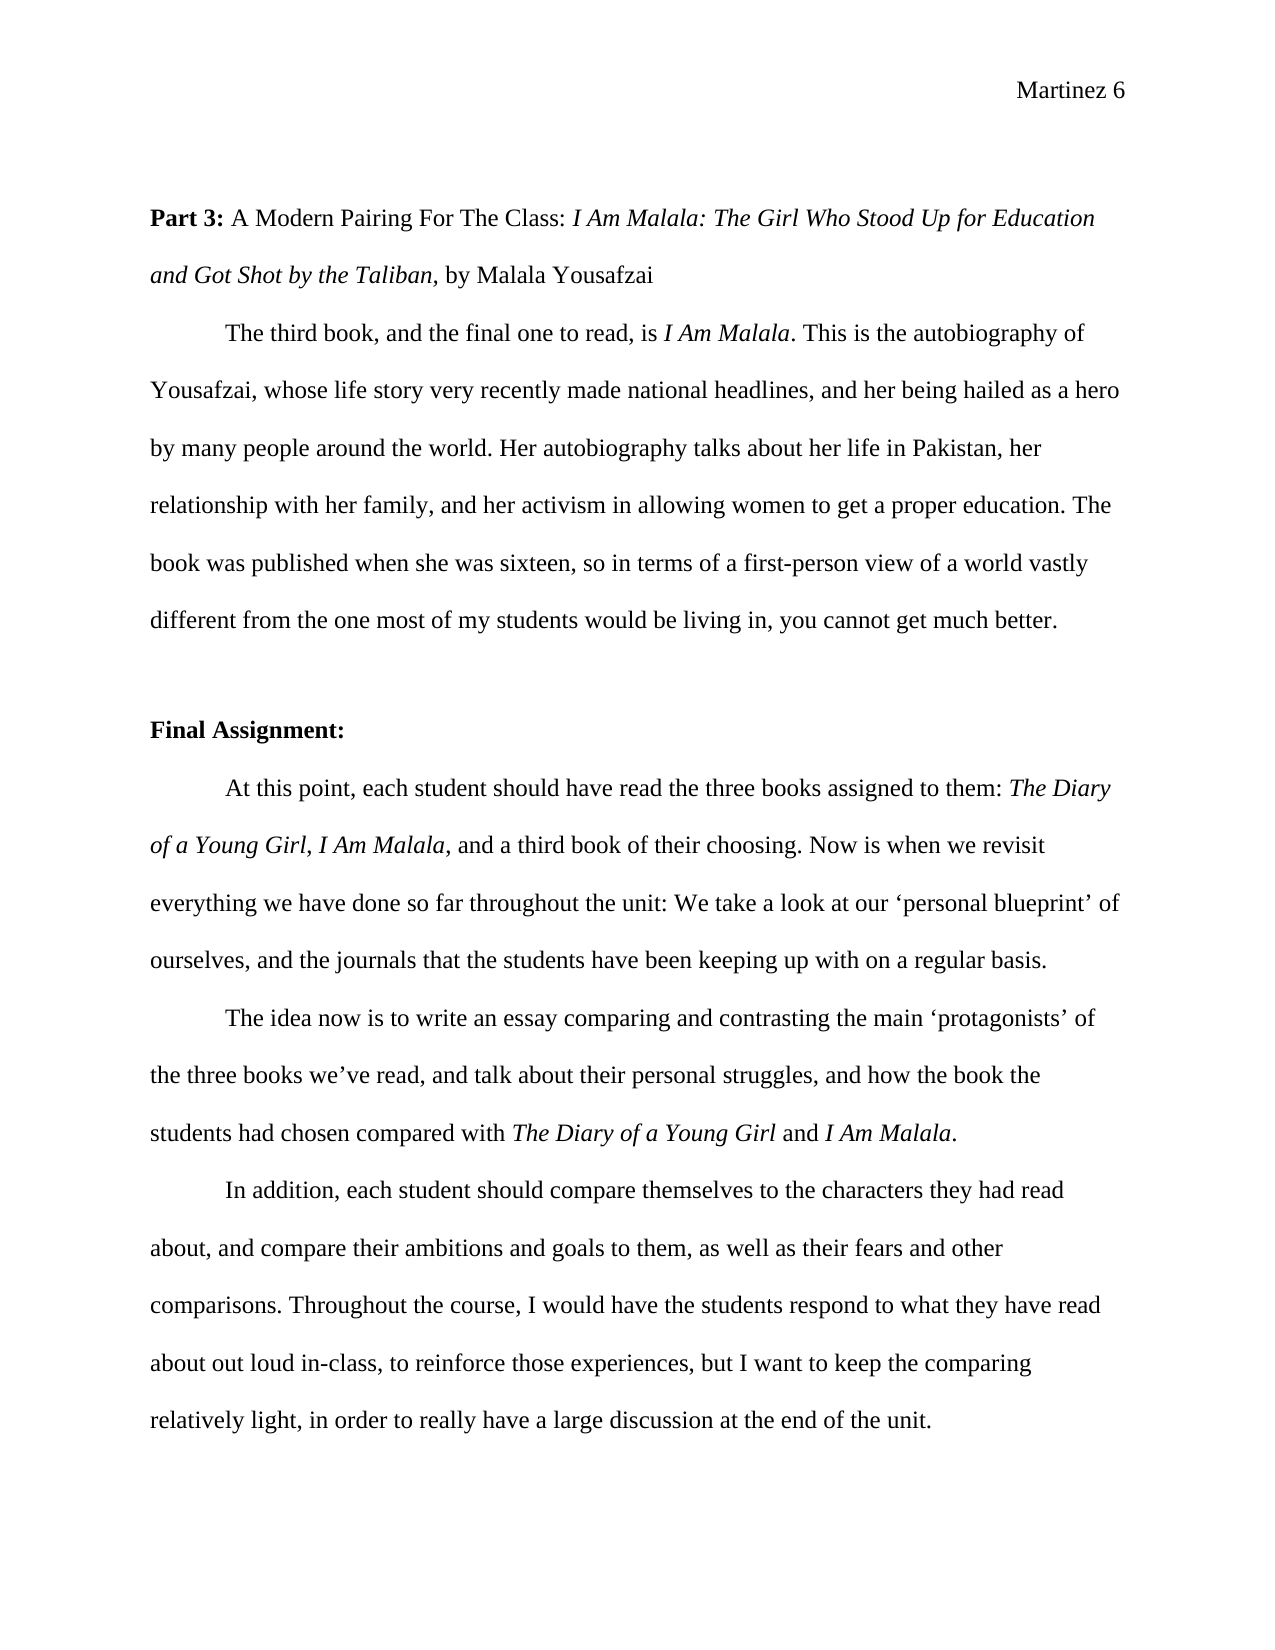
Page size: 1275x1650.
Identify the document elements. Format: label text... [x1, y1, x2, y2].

text The idea now is to write an essay comparing and contrasting the main ‘protagonists’ of the three books we’ve read, and talk about their personal struggles, and how the book the students had chosen compared with The Diary of a Young Girl and I Am Malala. [150, 1003, 1125, 1147]
text Final Assignment: [150, 715, 1125, 744]
text Part 3: A Modern Pairing For The Class: I Am Malala: The Girl Who Stood Up for Education and Got Shot by the Taliban, by Malala Yousafzai [150, 203, 1125, 289]
text The third book, and the final one to read, is I Am Malala. This is the autobiography of Yousafzai, whose life story very recently made national headlines, and her being hailed as a hero by many people around the world. Her autobiography talks about her life in Pakistan, her relationship with her family, and her activism in allowing women to get a proper education. The book was published when she was sixteen, so in terms of a first-person view of a world vastly different from the one most of my students would be living in, you cannot get much better. [150, 318, 1125, 634]
text At this point, each student should have read the three books assigned to them: The Diary of a Young Girl, I Am Malala, and a third book of their choosing. Now is when we revisit everything we have done so far throughout the unit: We take a look at our ‘personal blueprint’ of ourselves, and the journals that the students have been keeping up with on a regular basis. [150, 773, 1125, 974]
text In addition, each student should compare themselves to the characters they had read about, and compare their ambitions and goals to them, as well as their fears and other comparisons. Throughout the course, I would have the students respond to what they have read about out loud in-class, to reinforce those experiences, but I want to keep the comparing relatively light, in order to really have a large discussion at the end of the unit. [150, 1175, 1125, 1434]
